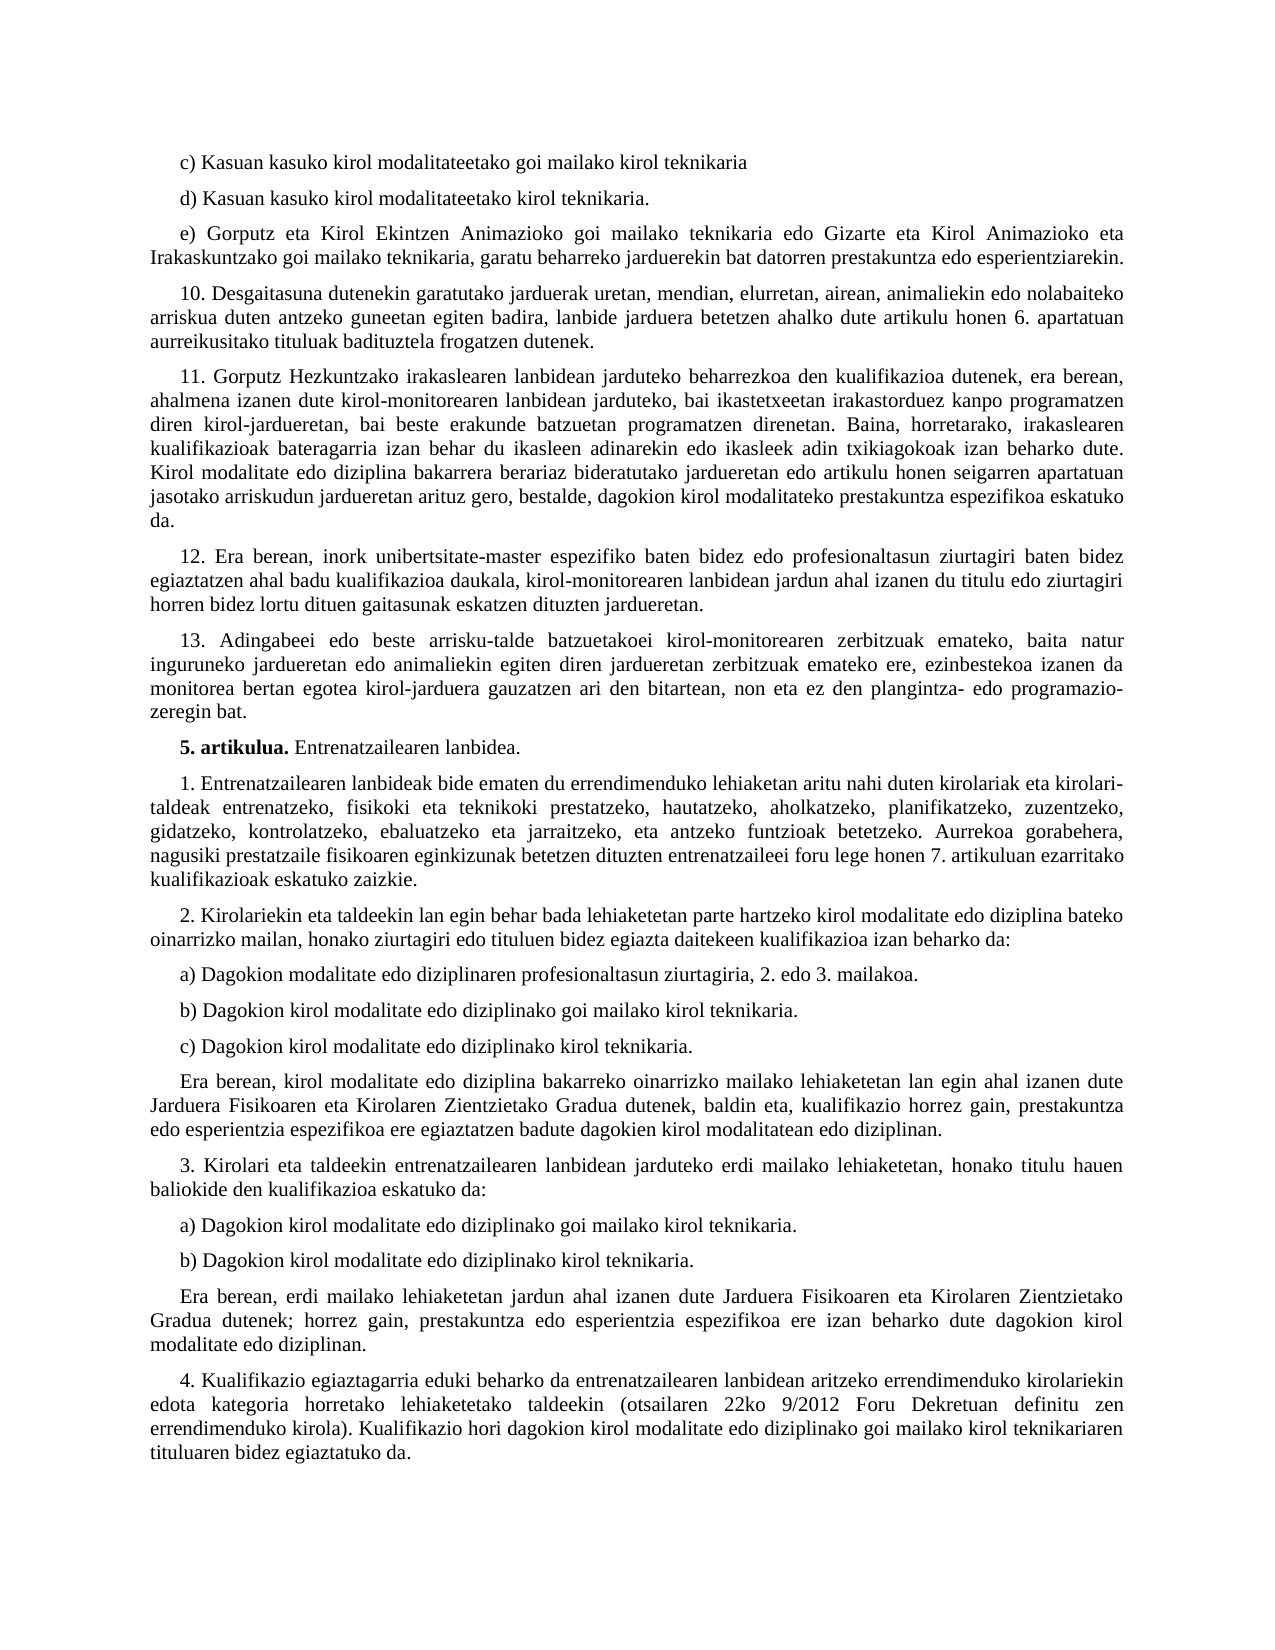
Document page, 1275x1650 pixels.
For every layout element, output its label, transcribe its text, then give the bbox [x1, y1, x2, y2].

text a) Dagokion kirol modalitate edo diziplinako goi mailako kirol teknikaria. [150, 1213, 1125, 1237]
text c) Dagokion kirol modalitate edo diziplinako kirol teknikaria. [150, 1034, 1125, 1058]
text b) Dagokion kirol modalitate edo diziplinako goi mailako kirol teknikaria. [150, 998, 1125, 1022]
text c) Kasuan kasuko kirol modalitateetako goi mailako kirol teknikaria [150, 150, 1125, 174]
text 11. Gorputz Hezkuntzako irakaslearen lanbidean jarduteko beharrezkoa den kualifikazioa dutenek, era berean, ahalmena izanen dute kirol-monitorearen lanbidean jarduteko, bai ikastetxeetan irakastorduez kanpo programatzen diren kirol-jardueretan, bai beste erakunde batzuetan programatzen direnetan. Baina, horretarako, irakaslearen kualifikazioak bateragarria izan behar du ikasleen adinarekin edo ikasleek adin txikiagokoak izan beharko dute. Kirol modalitate edo diziplina bakarrera berariaz bideratutako jardueretan edo artikulu honen seigarren apartatuan jasotako arriskudun jardueretan arituz gero, bestalde, dagokion kirol modalitateko prestakuntza espezifikoa eskatuko da. [150, 365, 1125, 532]
text b) Dagokion kirol modalitate edo diziplinako kirol teknikaria. [150, 1249, 1125, 1273]
text 2. Kirolariekin eta taldeekin lan egin behar bada lehiaketetan parte hartzeko kirol modalitate edo diziplina bateko oinarrizko mailan, honako ziurtagiri edo tituluen bidez egiazta daitekeen kualifikazioa izan beharko da: [150, 903, 1125, 951]
text Era berean, erdi mailako lehiaketetan jardun ahal izanen dute Jarduera Fisikoaren eta Kirolaren Zientzietako Gradua dutenek; horrez gain, prestakuntza edo esperientzia espezifikoa ere izan beharko dute dagokion kirol modalitate edo diziplinan. [150, 1284, 1125, 1356]
text d) Kasuan kasuko kirol modalitateetako kirol teknikaria. [150, 186, 1125, 210]
text 3. Kirolari eta taldeekin entrenatzailearen lanbidean jarduteko erdi mailako lehiaketetan, honako titulu hauen baliokide den kualifikazioa eskatuko da: [150, 1153, 1125, 1201]
text 12. Era berean, inork unibertsitate-master espezifiko baten bidez edo profesionaltasun ziurtagiri baten bidez egiaztatzen ahal badu kualifikazioa daukala, kirol-monitorearen lanbidean jardun ahal izanen du titulu edo ziurtagiri horren bidez lortu dituen gaitasunak eskatzen dituzten jardueretan. [150, 544, 1125, 616]
text 10. Desgaitasuna dutenekin garatutako jarduerak uretan, mendian, elurretan, airean, animaliekin edo nolabaiteko arriskua duten antzeko guneetan egiten badira, lanbide jarduera betetzen ahalko dute artikulu honen 6. apartatuan aurreikusitako tituluak badituztela frogatzen dutenek. [150, 281, 1125, 353]
text e) Gorputz eta Kirol Ekintzen Animazioko goi mailako teknikaria edo Gizarte eta Kirol Animazioko eta Irakaskuntzako goi mailako teknikaria, garatu beharreko jarduerekin bat datorren prestakuntza edo esperientziarekin. [150, 221, 1125, 269]
text a) Dagokion modalitate edo diziplinaren profesionaltasun ziurtagiria, 2. edo 3. mailakoa. [150, 962, 1125, 986]
text 5. artikulua. Entrenatzailearen lanbidea. [150, 736, 1125, 759]
text 1. Entrenatzailearen lanbideak bide ematen du errendimenduko lehiaketan aritu nahi duten kirolariak eta kirolari-taldeak entrenatzeko, fisikoki eta teknikoki prestatzeko, hautatzeko, aholkatzeko, planifikatzeko, zuzentzeko, gidatzeko, kontrolatzeko, ebaluatzeko eta jarraitzeko, eta antzeko funtzioak betetzeko. Aurrekoa gorabehera, nagusiki prestatzaile fisikoaren eginkizunak betetzen dituzten entrenatzaileei foru lege honen 7. artikuluan ezarritako kualifikazioak eskatuko zaizkie. [150, 771, 1125, 891]
text Era berean, kirol modalitate edo diziplina bakarreko oinarrizko mailako lehiaketetan lan egin ahal izanen dute Jarduera Fisikoaren eta Kirolaren Zientzietako Gradua dutenek, baldin eta, kualifikazio horrez gain, prestakuntza edo esperientzia espezifikoa ere egiaztatzen badute dagokien kirol modalitatean edo diziplinan. [150, 1070, 1125, 1142]
text 13. Adingabeei edo beste arrisku-talde batzuetakoei kirol-monitorearen zerbitzuak emateko, baita natur inguruneko jardueretan edo animaliekin egiten diren jardueretan zerbitzuak emateko ere, ezinbestekoa izanen da monitorea bertan egotea kirol-jarduera gauzatzen ari den bitartean, non eta ez den plangintza- edo programazio-zeregin bat. [150, 628, 1125, 724]
text 4. Kualifikazio egiaztagarria eduki beharko da entrenatzailearen lanbidean aritzeko errendimenduko kirolariekin edota kategoria horretako lehiaketetako taldeekin (otsailaren 22ko 9/2012 Foru Dekretuan definitu zen errendimenduko kirola). Kualifikazio hori dagokion kirol modalitate edo diziplinako goi mailako kirol teknikariaren tituluaren bidez egiaztatuko da. [150, 1368, 1125, 1464]
